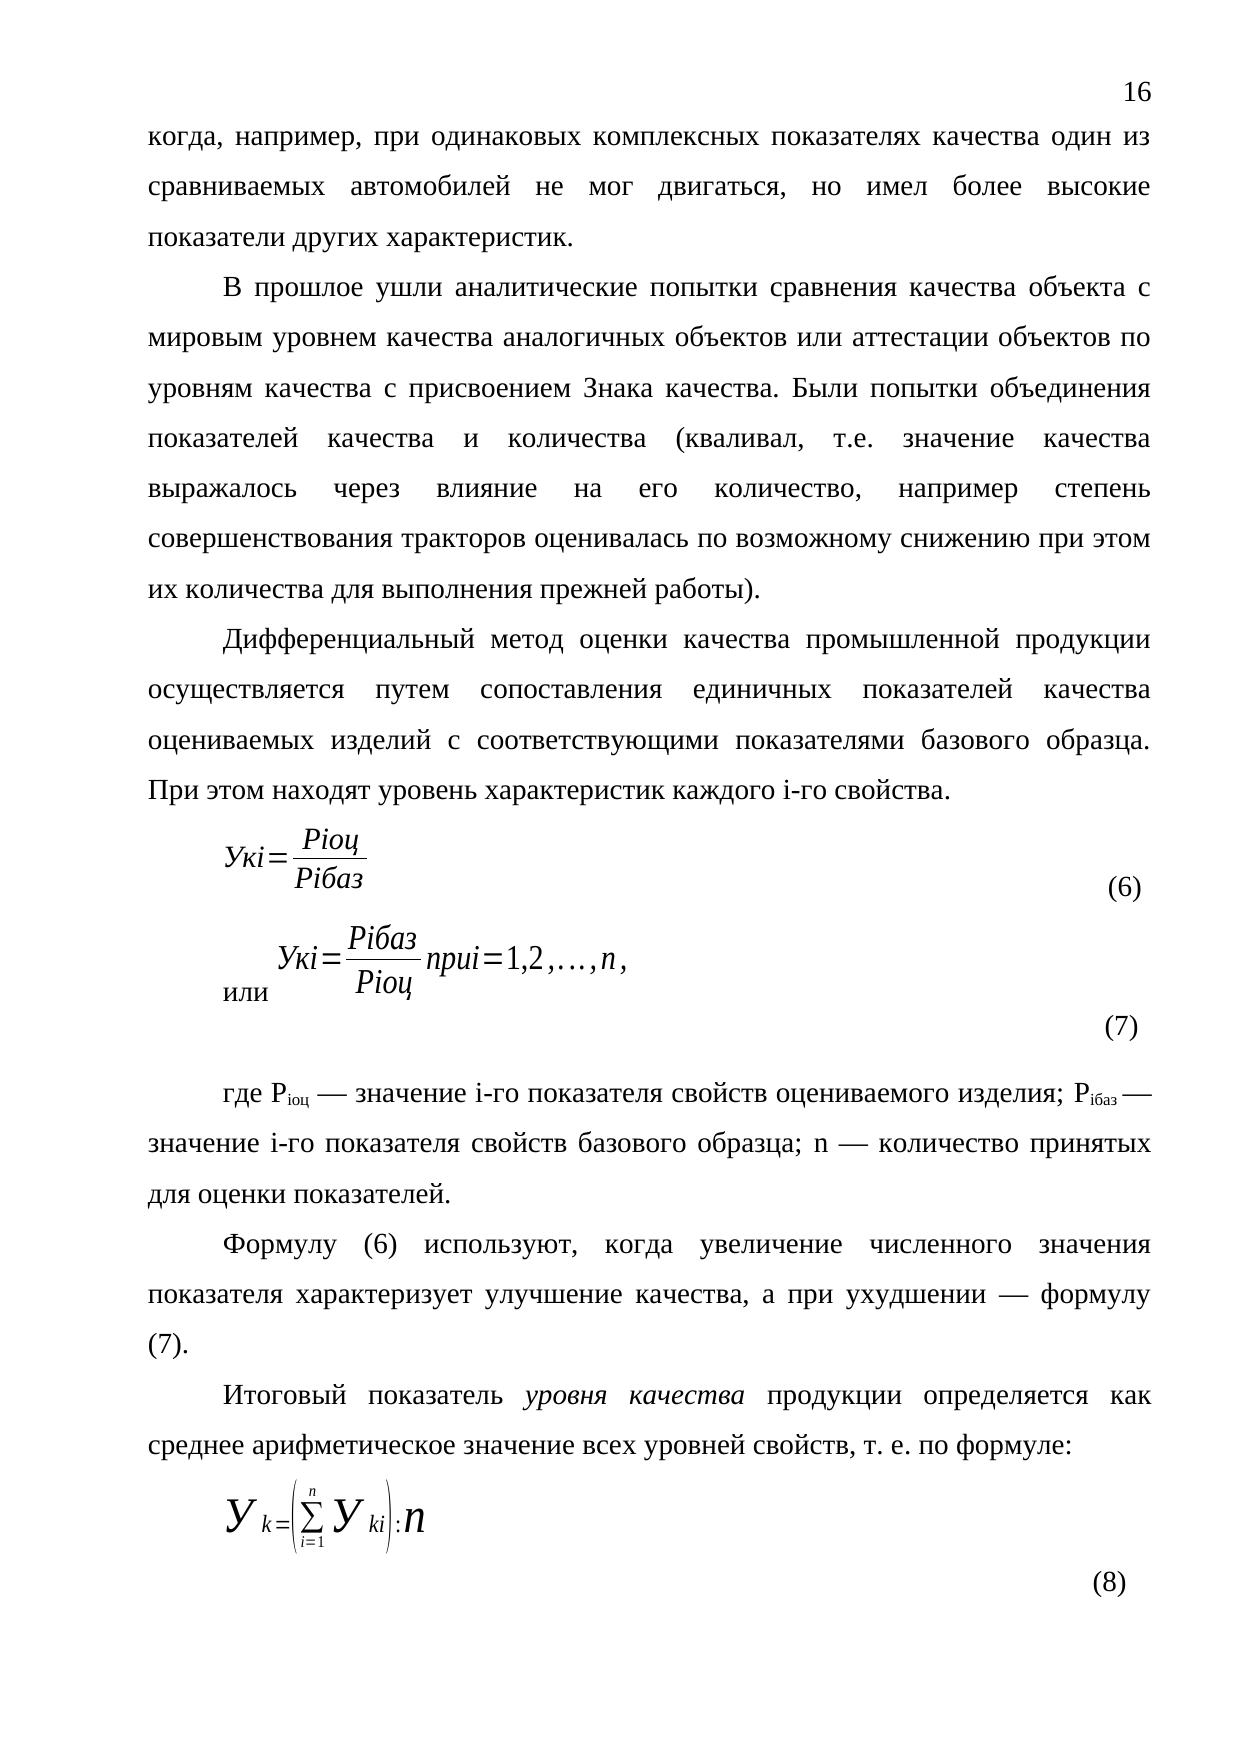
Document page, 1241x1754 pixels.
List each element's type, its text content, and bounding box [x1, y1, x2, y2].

text где Рiоц — значение i-гo показателя свойств оцениваемого изделия; Piбаз — значение i-гo показателя свойств базового образца; n — количество принятых для оценки показателей. [148, 1075, 1152, 1209]
text Дифференциальный метод оценки качества промышленной продукции осуществляется путем сопоставления единичных показателей качества оцениваемых изделий с соответствующими показателями базового образца. При этом находят уровень характеристик каждого i-гo свойства. [148, 621, 1152, 806]
text Формулу (6) используют, когда увеличение численного значения показателя характеризует улучшение качества, а при ухудшении — формулу (7). [148, 1226, 1152, 1360]
text (6) [148, 822, 1152, 902]
text (8) [148, 1478, 1152, 1598]
text В прошлое ушли аналитические попытки сравнения качества объекта с мировым уровнем качества аналогичных объектов или аттестации объектов по уровням качества с присвоением Знака качества. Были попытки объединения показателей качества и количества (кваливал, т.е. значение качества выражалось через влияние на его количество, например степень совершенствования тракторов оценивалась по возможному снижению при этом их количества для выполнения прежней работы). [148, 269, 1152, 604]
text Итоговый показатель уровня качества продукции определяется как среднее арифметическое значение всех уровней свойств, т. е. по формуле: [148, 1377, 1152, 1461]
text или (7) [148, 919, 1152, 1042]
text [148, 118, 1152, 252]
